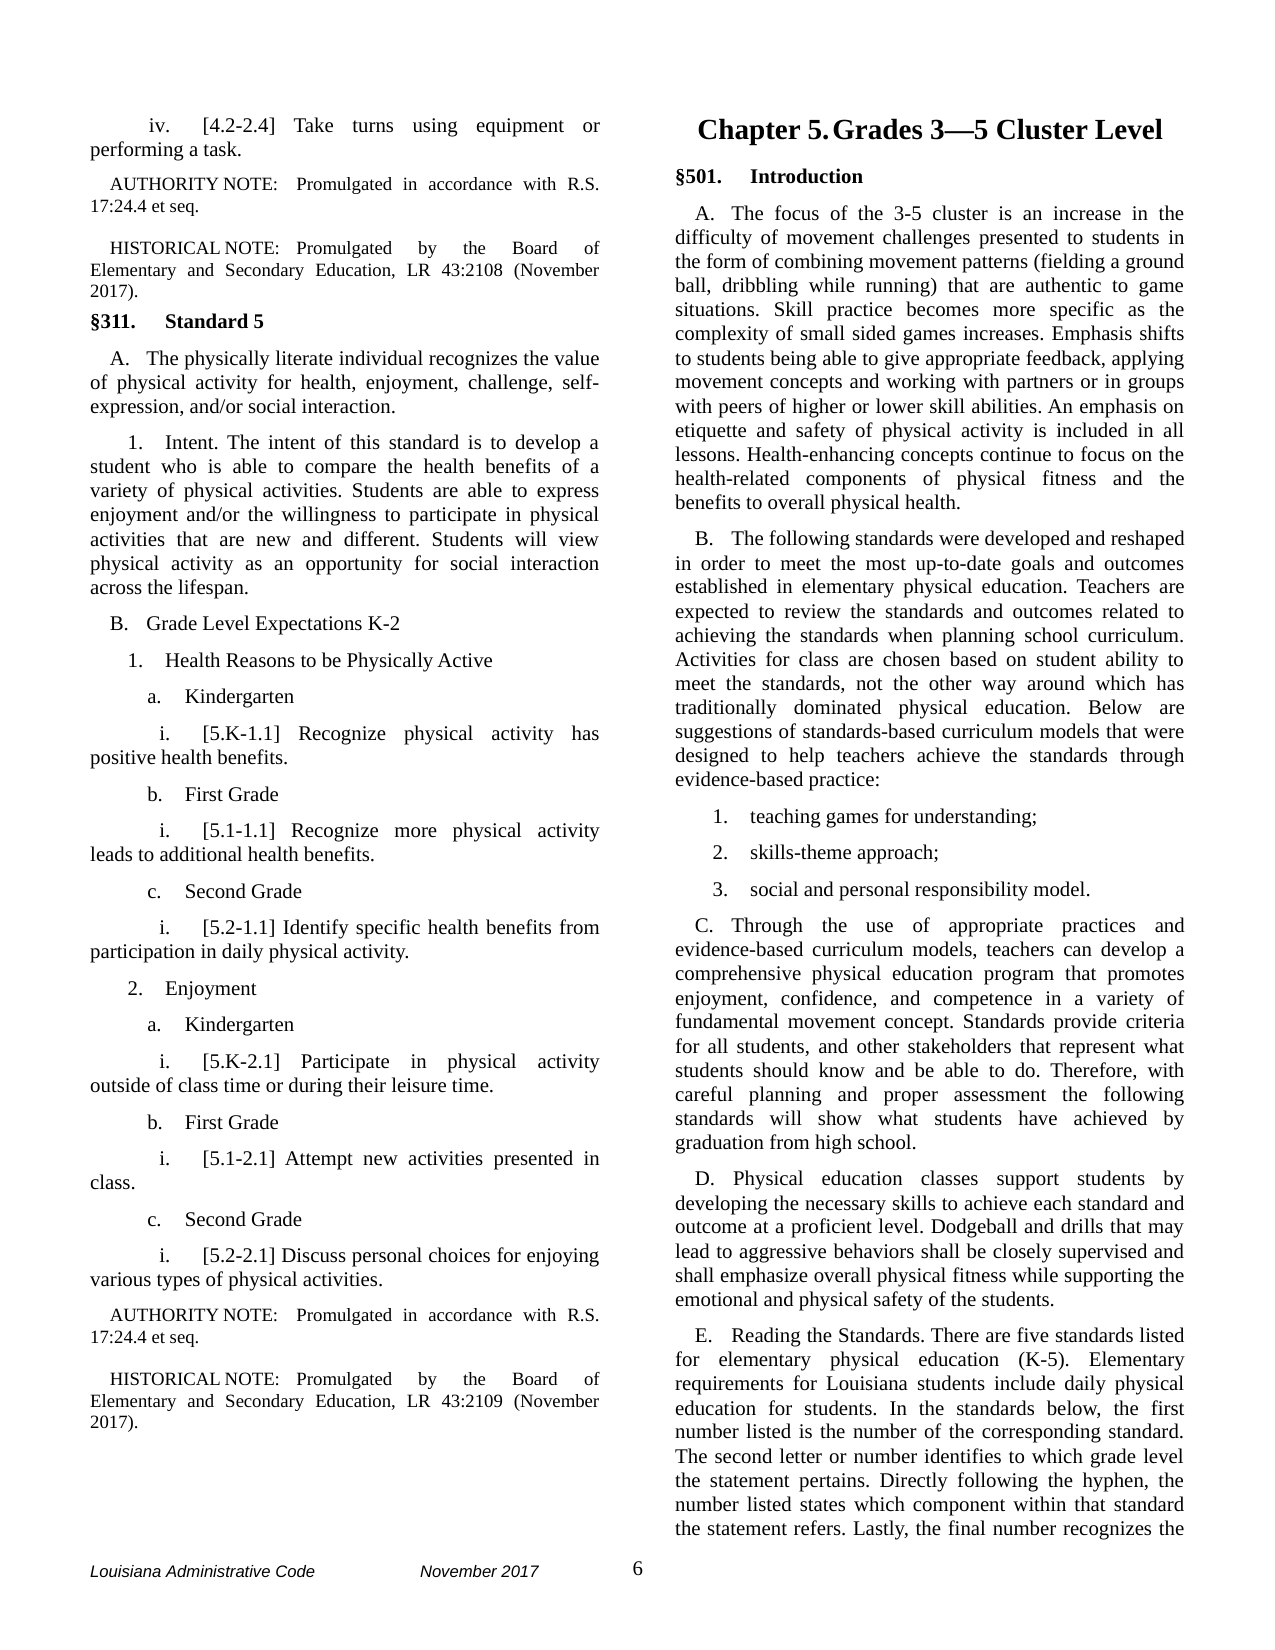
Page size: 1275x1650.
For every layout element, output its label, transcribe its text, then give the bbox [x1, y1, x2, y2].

text c. Second Grade [90, 879, 600, 903]
text A. The physically literate individual recognizes the value of physical activity for health, enjoyment, challenge, self-expression, and/or social interaction. [90, 346, 600, 418]
text c. Second Grade [90, 1207, 600, 1231]
text i. [5.1-2.1] Attempt new activities presented in class. [90, 1146, 600, 1194]
text B. The following standards were developed and reshaped in order to meet the most up-to-date goals and outcomes established in elementary physical education. Teachers are expected to review the standards and outcomes related to achieving the standards when planning school curriculum. Activities for class are chosen based on student ability to meet the standards, not the other way around which has traditionally dominated physical education. Below are suggestions of standards-based curriculum models that were designed to help teachers achieve the standards through evidence-based practice: [675, 526, 1185, 791]
text HISTORICAL NOTE: Promulgated by the Board of Elementary and Secondary Education, LR 43:2109 (November 2017). [90, 1368, 600, 1433]
text A. The focus of the 3-5 cluster is an increase in the difficulty of movement challenges presented to students in the form of combining movement patterns (fielding a ground ball, dribbling while running) that are authentic to game situations. Skill practice becomes more specific as the complexity of small sided games increases. Emphasis shifts to students being able to give appropriate feedback, applying movement concepts and working with partners or in groups with peers of higher or lower skill abilities. An emphasis on etiquette and safety of physical activity is included in all lessons. Health-enhancing concepts continue to focus on the health-related components of physical fitness and the benefits to overall physical health. [675, 201, 1185, 514]
text i. [5.2-1.1] Identify specific health benefits from participation in daily physical activity. [90, 915, 600, 963]
text i. [5.K-2.1] Participate in physical activity outside of class time or during their leisure time. [90, 1049, 600, 1097]
text 3. social and personal responsibility model. [675, 877, 1185, 901]
text §501. Introduction [675, 163, 1185, 188]
text B. Grade Level Expectations K-2 [90, 611, 600, 635]
text HISTORICAL NOTE: Promulgated by the Board of Elementary and Secondary Education, LR 43:2108 (November 2017). [90, 237, 600, 302]
text i. [5.2-2.1] Discuss personal choices for enjoying various types of physical activities. [90, 1243, 600, 1291]
text Chapter 5. Grades 3―5 Cluster Level [690, 112, 1170, 146]
text AUTHORITY NOTE: Promulgated in accordance with R.S. 17:24.4 et seq. [90, 1304, 600, 1347]
text i. [5.K-1.1] Recognize physical activity has positive health benefits. [90, 721, 600, 769]
text a. Kindergarten [90, 1012, 600, 1036]
text b. First Grade [90, 781, 600, 806]
text 1. teaching games for understanding; [675, 803, 1185, 828]
text AUTHORITY NOTE: Promulgated in accordance with R.S. 17:24.4 et seq. [90, 173, 600, 216]
text 2. skills-theme approach; [675, 840, 1185, 864]
text C. Through the use of appropriate practices and evidence-based curriculum models, teachers can develop a comprehensive physical education program that promotes enjoyment, confidence, and competence in a variety of fundamental movement concept. Standards provide criteria for all students, and other stakeholders that represent what students should know and be able to do. Therefore, with careful planning and proper assessment the following standards will show what students have achieved by graduation from high school. [675, 913, 1185, 1154]
text iv. [4.2-2.4] Take turns using equipment or performing a task. [90, 112, 600, 161]
text 2. Enjoyment [90, 976, 600, 1000]
text 1. Intent. The intent of this standard is to develop a student who is able to compare the health benefits of a variety of physical activities. Students are able to express enjoyment and/or the willingness to participate in physical activities that are new and different. Students will view physical activity as an opportunity for social interaction across the lifespan. [90, 430, 600, 599]
text b. First Grade [90, 1109, 600, 1134]
text §311. Standard 5 [90, 308, 600, 333]
text 1. Health Reasons to be Physically Active [90, 648, 600, 672]
text a. Kindergarten [90, 684, 600, 708]
text i. [5.1-1.1] Recognize more physical activity leads to additional health benefits. [90, 818, 600, 866]
text D. Physical education classes support students by developing the necessary skills to achieve each standard and outcome at a proficient level. Dodgeball and drills that may lead to aggressive behaviors shall be closely supervised and shall emphasize overall physical fitness while supporting the emotional and physical safety of the students. [675, 1166, 1185, 1311]
